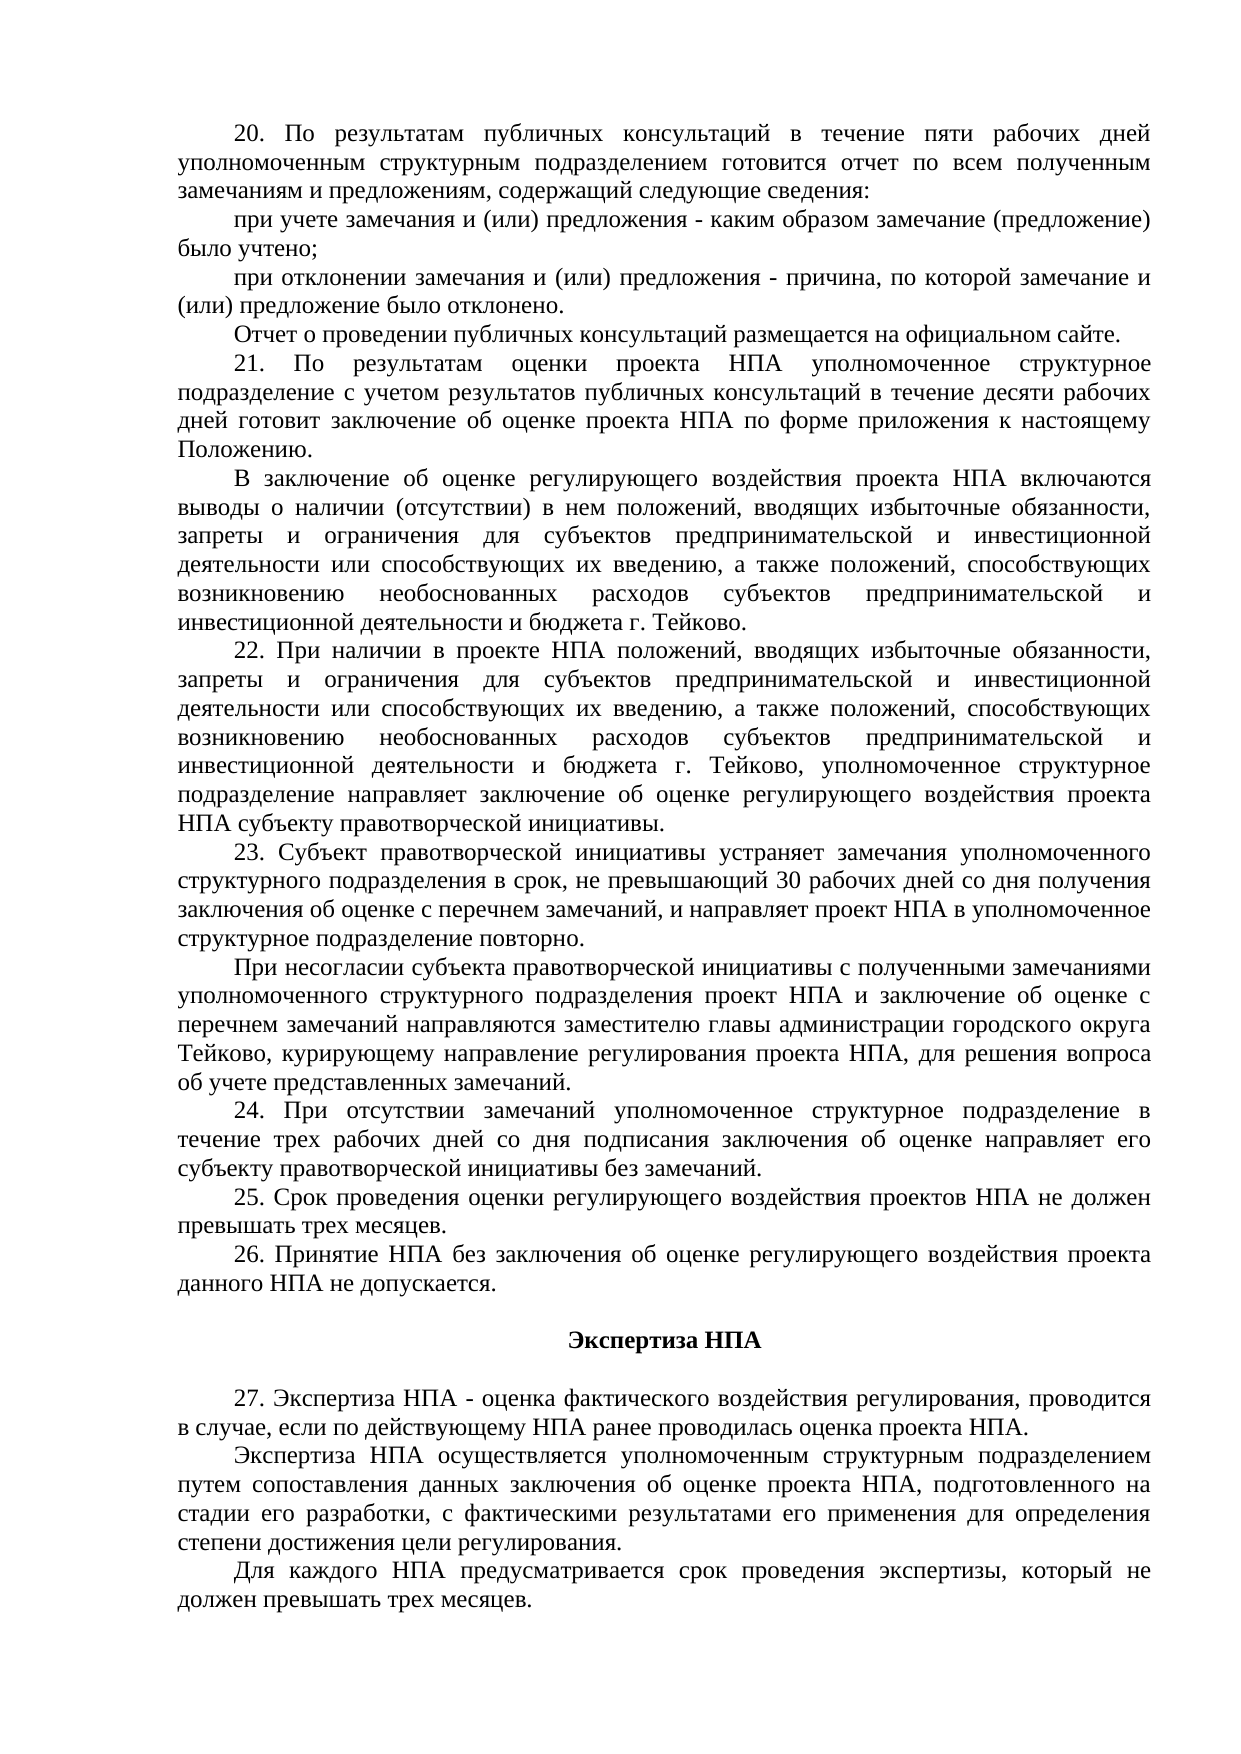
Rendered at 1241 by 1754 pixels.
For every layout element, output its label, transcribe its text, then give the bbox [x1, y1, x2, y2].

text 24. При отсутствии замечаний уполномоченное структурное подразделение в течение трех рабочих дней со дня подписания заключения об оценке направляет его субъекту правотворческой инициативы без замечаний. [177, 1096, 1152, 1182]
text 21. По результатам оценки проекта НПА уполномоченное структурное подразделение с учетом результатов публичных консультаций в течение десяти рабочих дней готовит заключение об оценке проекта НПА по форме приложения к настоящему Положению. [177, 348, 1152, 463]
text 25. Срок проведения оценки регулирующего воздействия проектов НПА не должен превышать трех месяцев. [177, 1182, 1152, 1239]
text Экспертиза НПА осуществляется уполномоченным структурным подразделением путем сопоставления данных заключения об оценке проекта НПА, подготовленного на стадии его разработки, с фактическими результатами его применения для определения степени достижения цели регулирования. [177, 1441, 1152, 1556]
text 26. Принятие НПА без заключения об оценке регулирующего воздействия проекта данного НПА не допускается. [177, 1239, 1152, 1297]
text При несогласии субъекта правотворческой инициативы с полученными замечаниями уполномоченного структурного подразделения проект НПА и заключение об оценке с перечнем замечаний направляются заместителю главы администрации городского округа Тейково, курирующему направление регулирования проекта НПА, для решения вопроса об учете представленных замечаний. [177, 952, 1152, 1096]
text Отчет о проведении публичных консультаций размещается на официальном сайте. [177, 319, 1152, 348]
text В заключение об оценке регулирующего воздействия проекта НПА включаются выводы о наличии (отсутствии) в нем положений, вводящих избыточные обязанности, запреты и ограничения для субъектов предпринимательской и инвестиционной деятельности или способствующих их введению, а также положений, способствующих возникновению необоснованных расходов субъектов предпринимательской и инвестиционной деятельности и бюджета г. Тейково. [177, 463, 1152, 636]
text при учете замечания и (или) предложения - каким образом замечание (предложение) было учтено; [177, 204, 1152, 262]
text 20. По результатам публичных консультаций в течение пяти рабочих дней уполномоченным структурным подразделением готовится отчет по всем полученным замечаниям и предложениям, содержащий следующие сведения: [177, 118, 1152, 204]
title Экспертиза НПА [177, 1326, 1152, 1354]
text 22. При наличии в проекте НПА положений, вводящих избыточные обязанности, запреты и ограничения для субъектов предпринимательской и инвестиционной деятельности или способствующих их введению, а также положений, способствующих возникновению необоснованных расходов субъектов предпринимательской и инвестиционной деятельности и бюджета г. Тейково, уполномоченное структурное подразделение направляет заключение об оценке регулирующего воздействия проекта НПА субъекту правотворческой инициативы. [177, 636, 1152, 837]
text Для каждого НПА предусматривается срок проведения экспертизы, который не должен превышать трех месяцев. [177, 1556, 1152, 1613]
text при отклонении замечания и (или) предложения - причина, по которой замечание и (или) предложение было отклонено. [177, 262, 1152, 319]
text 23. Субъект правотворческой инициативы устраняет замечания уполномоченного структурного подразделения в срок, не превышающий 30 рабочих дней со дня получения заключения об оценке с перечнем замечаний, и направляет проект НПА в уполномоченное структурное подразделение повторно. [177, 837, 1152, 952]
text 27. Экспертиза НПА - оценка фактического воздействия регулирования, проводится в случае, если по действующему НПА ранее проводилась оценка проекта НПА. [177, 1383, 1152, 1441]
